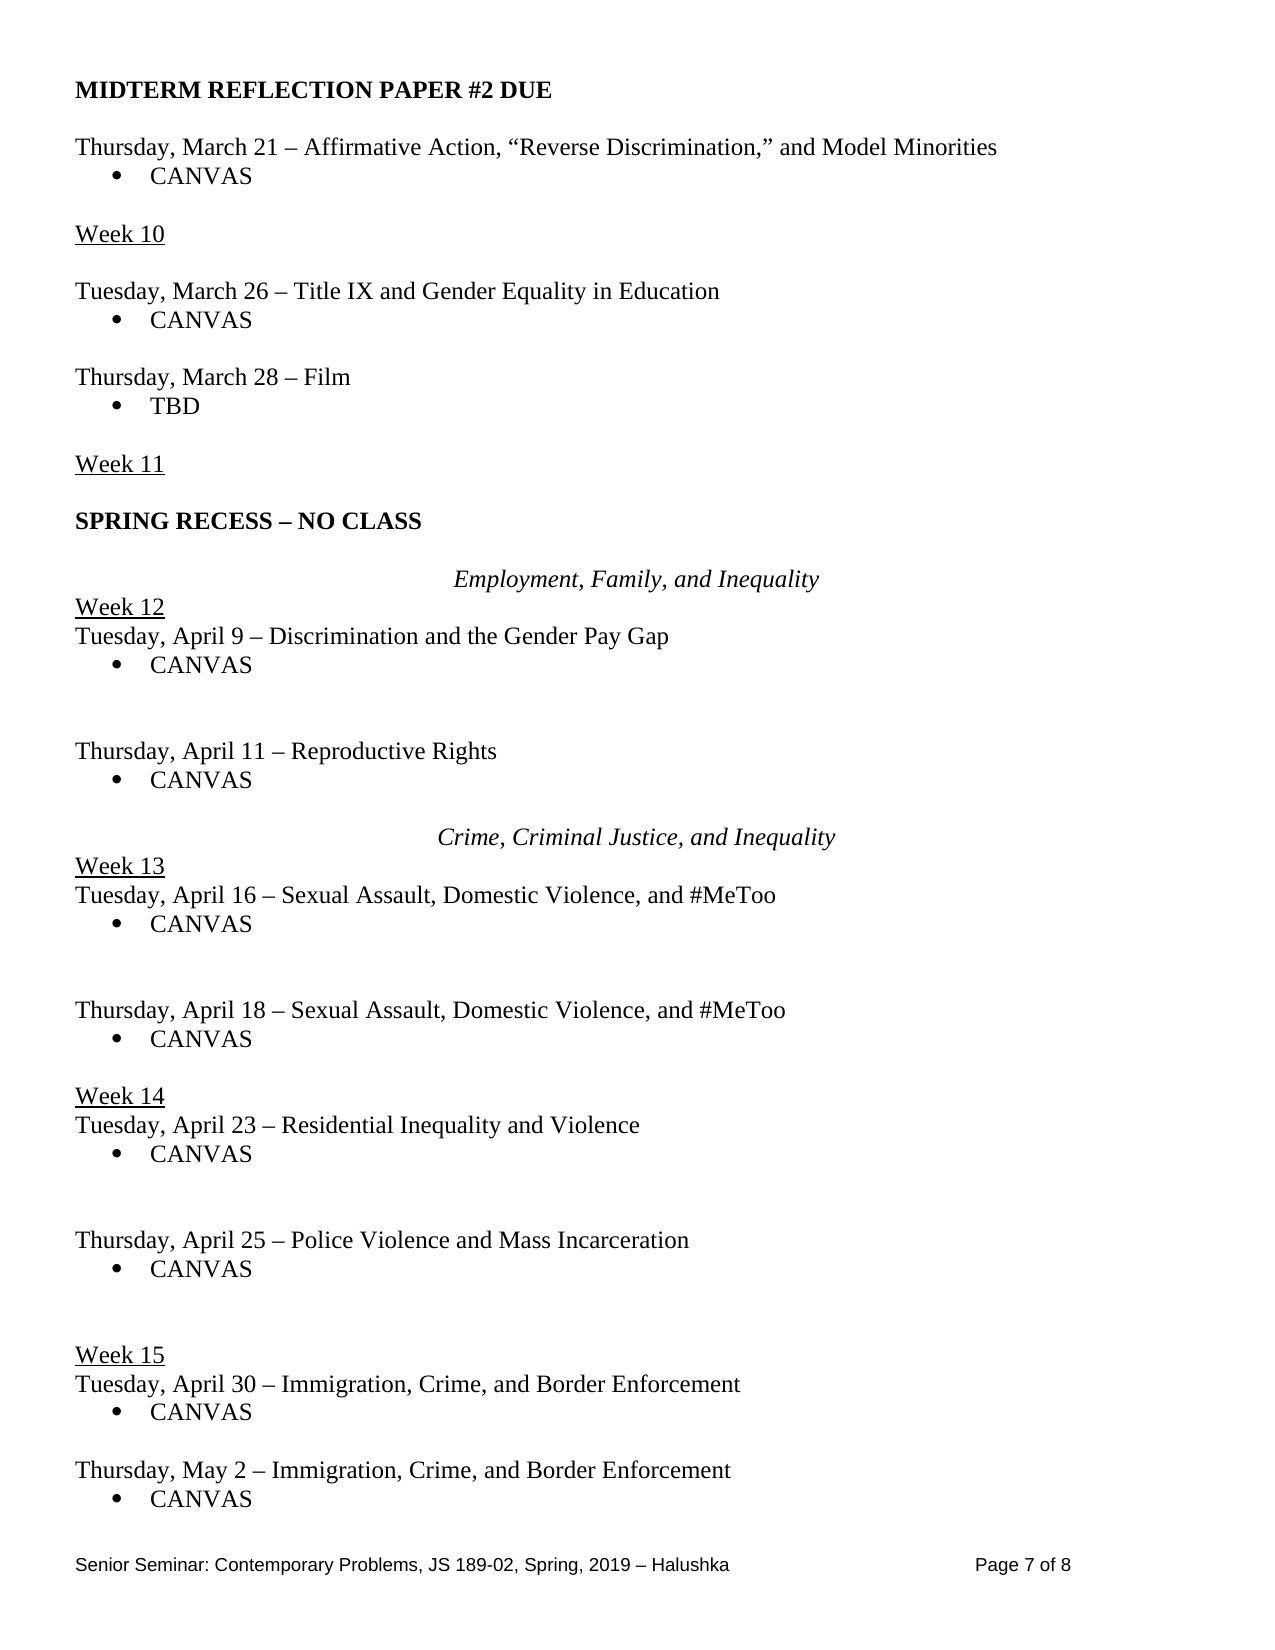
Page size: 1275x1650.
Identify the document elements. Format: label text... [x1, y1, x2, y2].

list TBD [112, 391, 1200, 420]
list CANVAS [112, 1024, 1200, 1052]
text Employment, Family, and Inequality [75, 564, 1200, 592]
text Week 11 [75, 449, 1200, 477]
text Week 13 [75, 851, 1200, 880]
text Tuesday, April 16 – Sexual Assault, Domestic Violence, and #MeToo [75, 880, 1200, 909]
list CANVAS [112, 1484, 1200, 1512]
list CANVAS [112, 161, 1200, 190]
text MIDTERM REFLECTION PAPER #2 DUE [75, 75, 1200, 104]
text Tuesday, April 23 – Residential Inequality and Violence [75, 1110, 1200, 1139]
text Thursday, April 25 – Police Violence and Mass Incarceration [75, 1225, 1200, 1254]
text SPRING RECESS – NO CLASS [75, 506, 1200, 535]
text Tuesday, April 9 – Discrimination and the Gender Pay Gap [75, 621, 1200, 650]
list CANVAS [112, 1397, 1200, 1426]
text Thursday, March 21 – Affirmative Action, “Reverse Discrimination,” and Model Minorities [75, 132, 1200, 161]
list CANVAS [112, 1254, 1200, 1282]
list CANVAS [112, 909, 1200, 937]
text Week 12 [75, 592, 1200, 621]
text Week 15 [75, 1340, 1200, 1369]
text Week 10 [75, 219, 1200, 247]
list CANVAS [112, 305, 1200, 334]
text Tuesday, April 30 – Immigration, Crime, and Border Enforcement [75, 1369, 1200, 1397]
list CANVAS [112, 650, 1200, 679]
text Thursday, May 2 – Immigration, Crime, and Border Enforcement [75, 1455, 1200, 1484]
text Thursday, April 18 – Sexual Assault, Domestic Violence, and #MeToo [75, 995, 1200, 1024]
list CANVAS [112, 1139, 1200, 1167]
text Crime, Criminal Justice, and Inequality [75, 822, 1200, 851]
text Tuesday, March 26 – Title IX and Gender Equality in Education [75, 276, 1200, 305]
text Week 14 [75, 1081, 1200, 1110]
text Thursday, April 11 – Reproductive Rights [75, 736, 1200, 765]
list CANVAS [112, 765, 1200, 794]
text Thursday, March 28 – Film [75, 362, 1200, 391]
